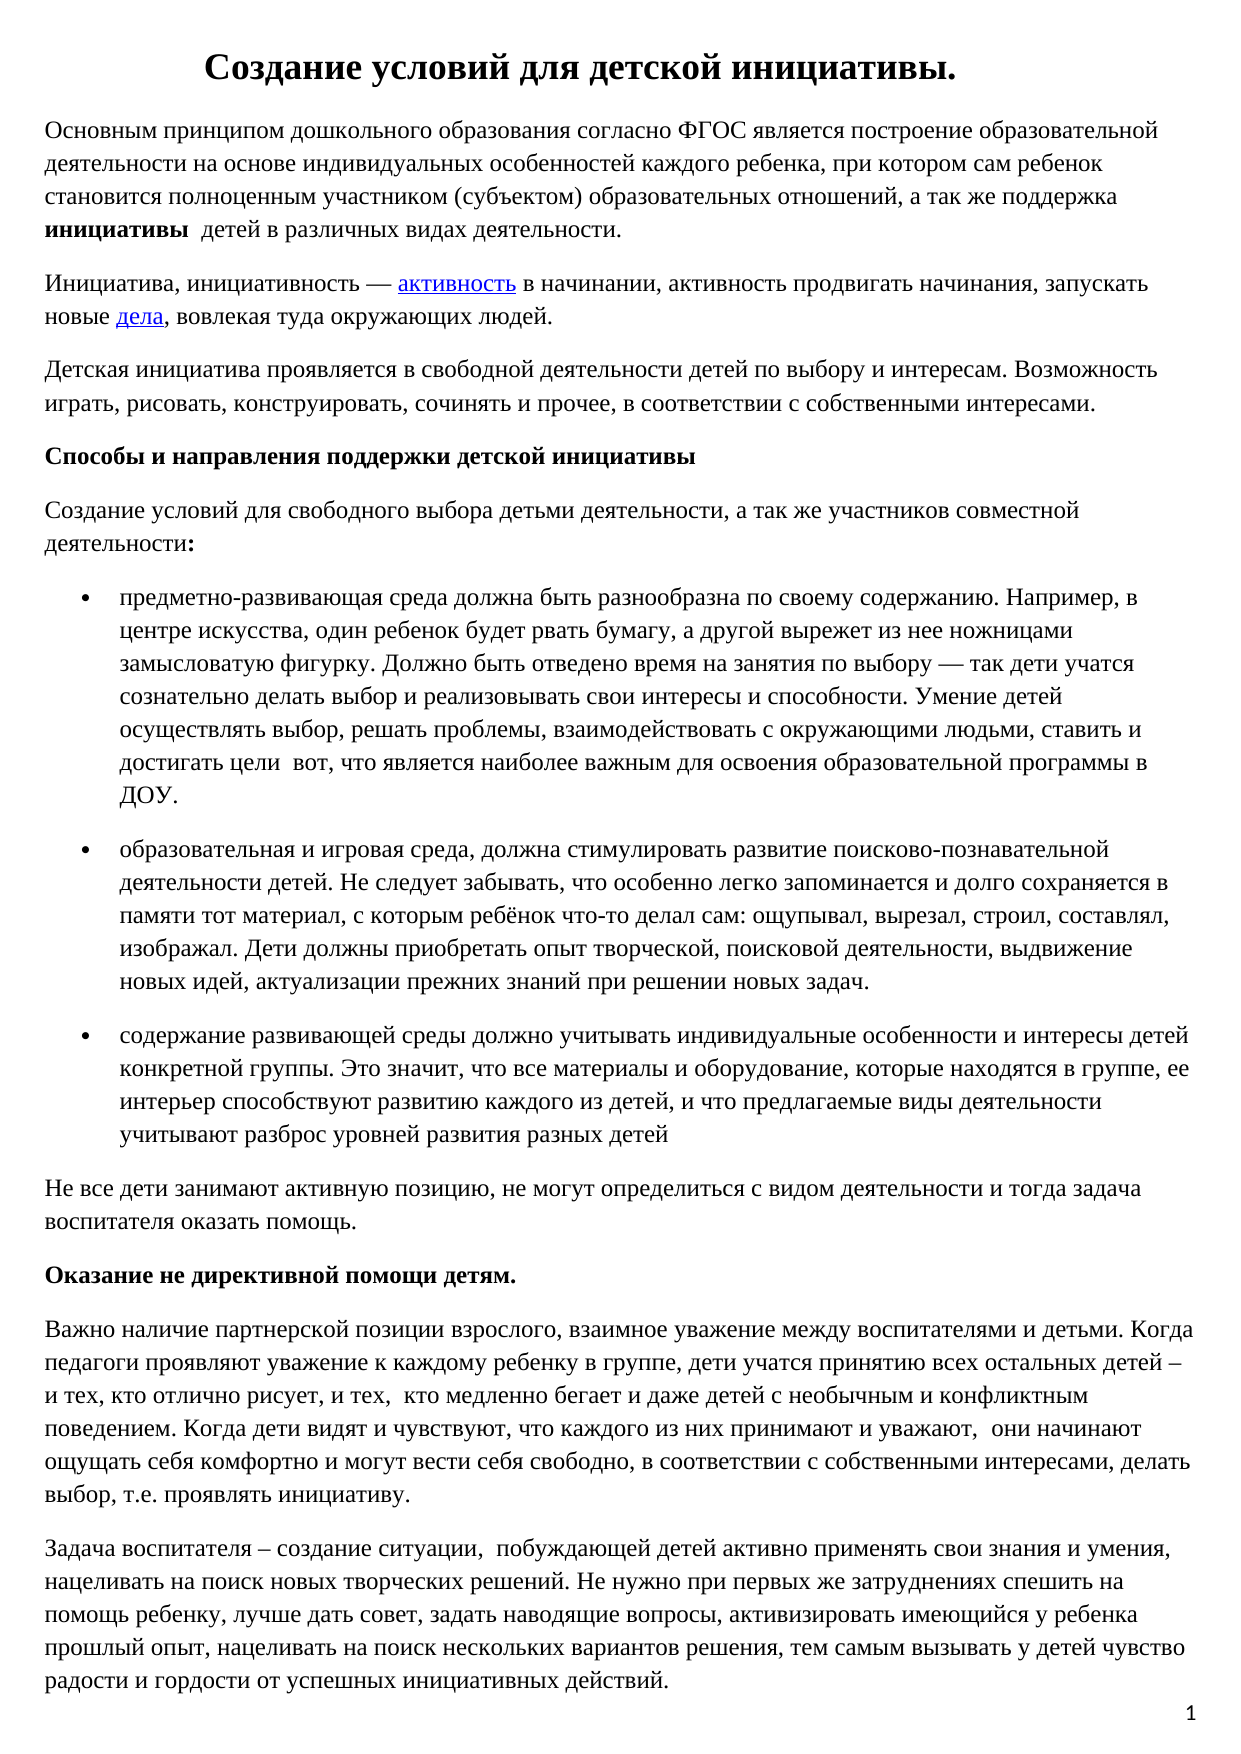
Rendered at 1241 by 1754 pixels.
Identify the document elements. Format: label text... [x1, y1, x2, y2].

text Создание условий для свободного выбора детьми деятельности, а так же участников совместной деятельности: [44, 495, 1196, 557]
text Инициатива, инициативность — активность в начинании, активность продвигать начинания, запускать новые дела, вовлекая туда окружающих людей. [44, 268, 1196, 329]
text Оказание не директивной помощи детям. [44, 1260, 1196, 1289]
text Создание условий для детской инициативы. [44, 44, 1196, 87]
text Основным принципом дошкольного образования согласно ФГОС является построение образовательной деятельности на основе индивидуальных особенностей каждого ребенка, при котором сам ребенок становится полноценным участником (субъектом) образовательных отношений, а так же поддержка инициативы детей в различных видах деятельности. [44, 115, 1196, 243]
text Задача воспитателя – создание ситуации, побуждающей детей активно применять свои знания и умения, нацеливать на поиск новых творческих решений. Не нужно при первых же затруднениях спешить на помощь ребенку, лучше дать совет, задать наводящие вопросы, активизировать имеющийся у ребенка прошлый опыт, нацеливать на поиск нескольких вариантов решения, тем самым вызывать у детей чувство радости и гордости от успешных инициативных действий. [44, 1533, 1196, 1693]
list содержание развивающей среды должно учитывать индивидуальные особенности и интересы детей конкретной группы. Это значит, что все материалы и оборудование, которые находятся в группе, ее интерьер способствуют развитию каждого из детей, и что предлагаемые виды деятельности учитывают разброс уровней развития разных детей [82, 1020, 1196, 1148]
list предметно-развивающая среда должна быть разнообразна по своему содержанию. Например, в центре искусства, один ребенок будет рвать бумагу, а другой вырежет из нее ножницами замысловатую фигурку. Должно быть отведено время на занятия по выбору — так дети учатся сознательно делать выбор и реализовывать свои интересы и способности. Умение детей осуществлять выбор, решать проблемы, взаимодействовать с окружающими людьми, ставить и достигать цели вот, что является наиболее важным для освоения образовательной программы в ДОУ. [82, 582, 1196, 809]
text Важно наличие партнерской позиции взрослого, взаимное уважение между воспитателями и детьми. Когда педагоги проявляют уважение к каждому ребенку в группе, дети учатся принятию всех остальных детей – и тех, кто отлично рисует, и тех, кто медленно бегает и даже детей с необычным и конфликтным поведением. Когда дети видят и чувствуют, что каждого из них принимают и уважают, они начинают ощущать себя комфортно и могут вести себя свободно, в соответствии с собственными интересами, делать выбор, т.е. проявлять инициативу. [44, 1314, 1196, 1508]
list образовательная и игровая среда, должна стимулировать развитие поисково-познавательной деятельности детей. Не следует забывать, что особенно легко запоминается и долго сохраняется в памяти тот материал, с которым ребёнок что-то делал сам: ощупывал, вырезал, строил, составлял, изображал. Дети должны приобретать опыт творческой, поисковой деятельности, выдвижение новых идей, актуализации прежних знаний при решении новых задач. [82, 834, 1196, 995]
text Способы и направления поддержки детской инициативы [44, 441, 1196, 470]
text Не все дети занимают активную позицию, не могут определиться с видом деятельности и тогда задача воспитателя оказать помощь. [44, 1173, 1196, 1235]
text Детская инициатива проявляется в свободной деятельности детей по выбору и интересам. Возможность играть, рисовать, конструировать, сочинять и прочее, в соответствии с собственными интересами. [44, 354, 1196, 416]
